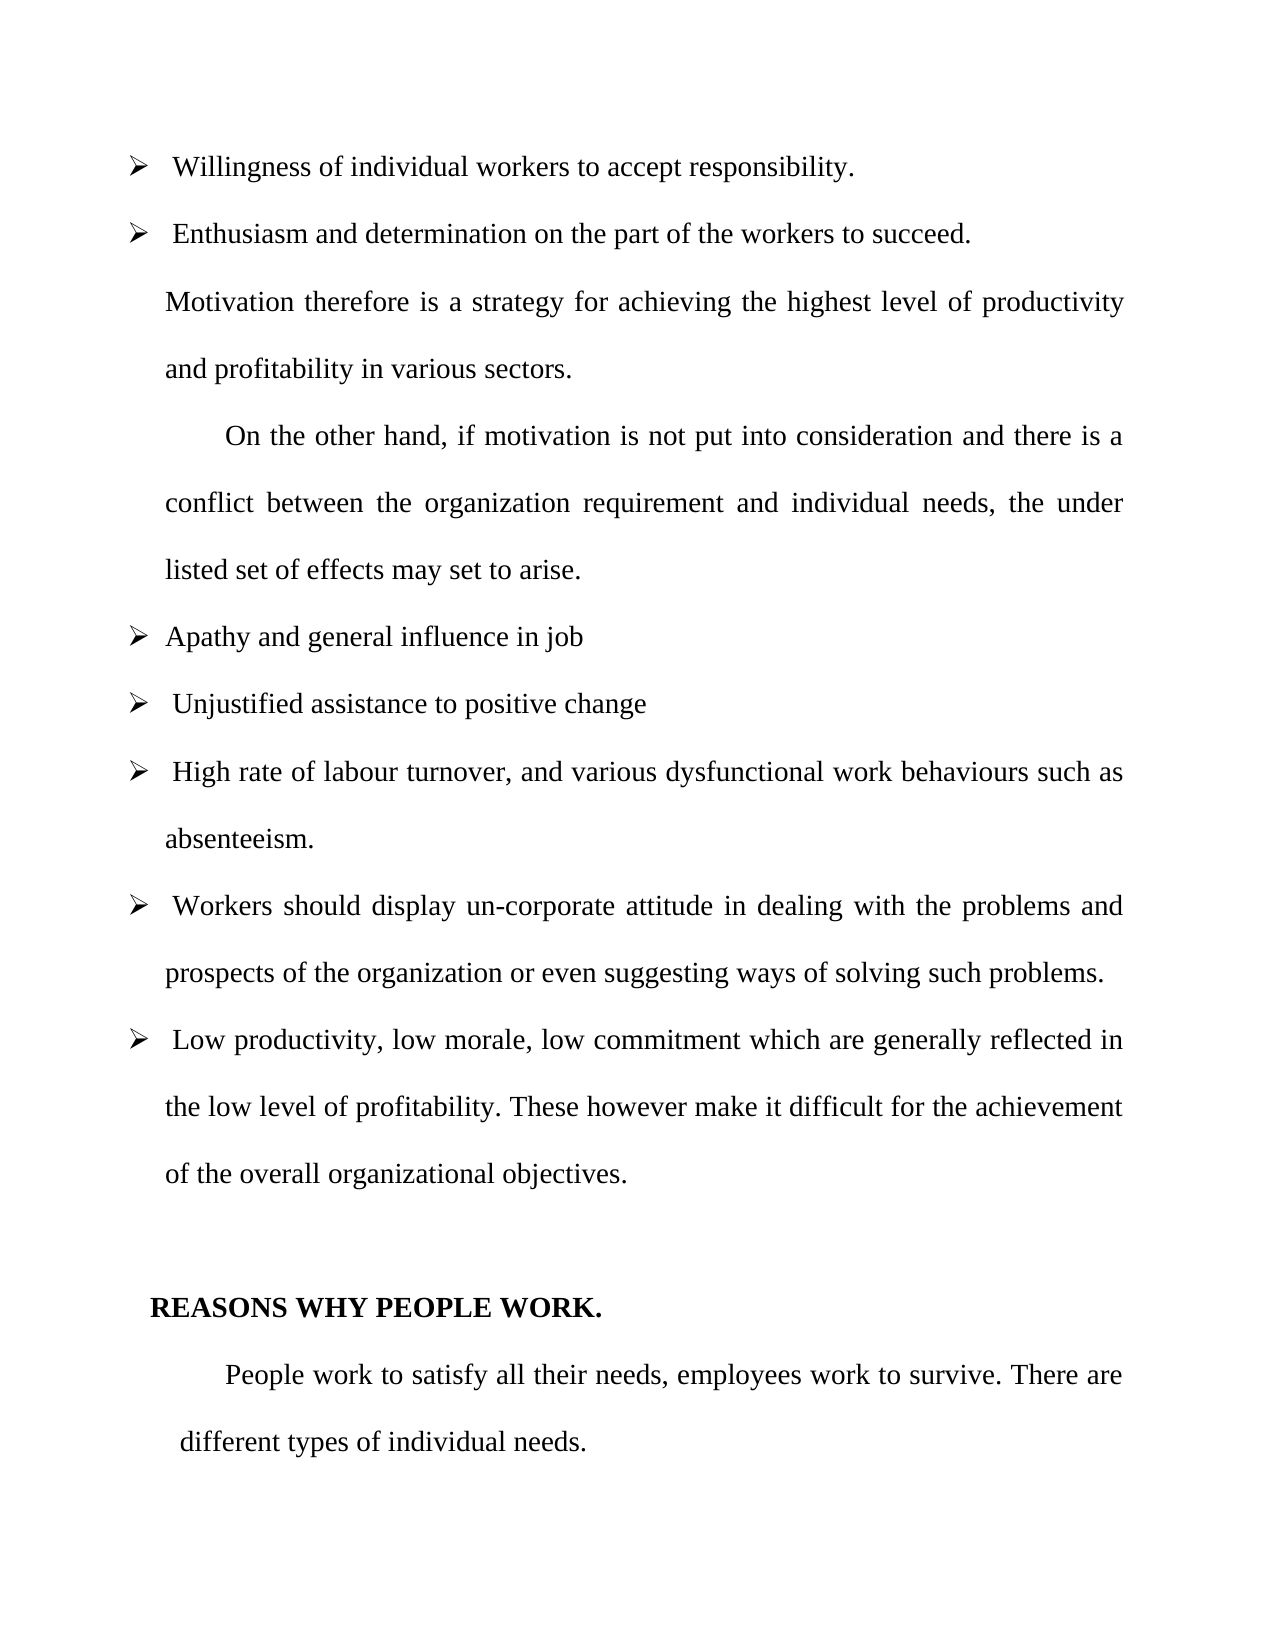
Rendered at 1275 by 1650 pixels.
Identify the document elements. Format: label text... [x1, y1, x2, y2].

list Low productivity, low morale, low commitment which are generally reflected in the low level of profitability. These however make it difficult for the achievement of the overall organizational objectives. [127, 1022, 1124, 1190]
text People work to satisfy all their needs, employees work to survive. There are different types of individual needs. [179, 1357, 1124, 1458]
list Enthusiasm and determination on the part of the workers to succeed. [127, 216, 1242, 250]
text Motivation therefore is a strategy for achieving the highest level of productivity and profitability in various sectors. [165, 284, 1125, 384]
list Willingness of individual workers to accept responsibility. [127, 149, 1242, 183]
list Workers should display un-corporate attitude in dealing with the problems and prospects of the organization or even suggesting ways of solving such problems. [127, 888, 1125, 989]
text On the other hand, if motivation is not put into consideration and there is a conflict between the organization requirement and individual needs, the under listed set of effects may set to arise. [165, 418, 1124, 586]
list Apathy and general influence in job [127, 619, 1242, 653]
list Unjustified assistance to positive change [127, 686, 1242, 720]
list High rate of labour turnover, and various dysfunctional work behaviours such as absenteeism. [127, 754, 1124, 854]
subtitle REASONS WHY PEOPLE WORK. [150, 1291, 1242, 1324]
